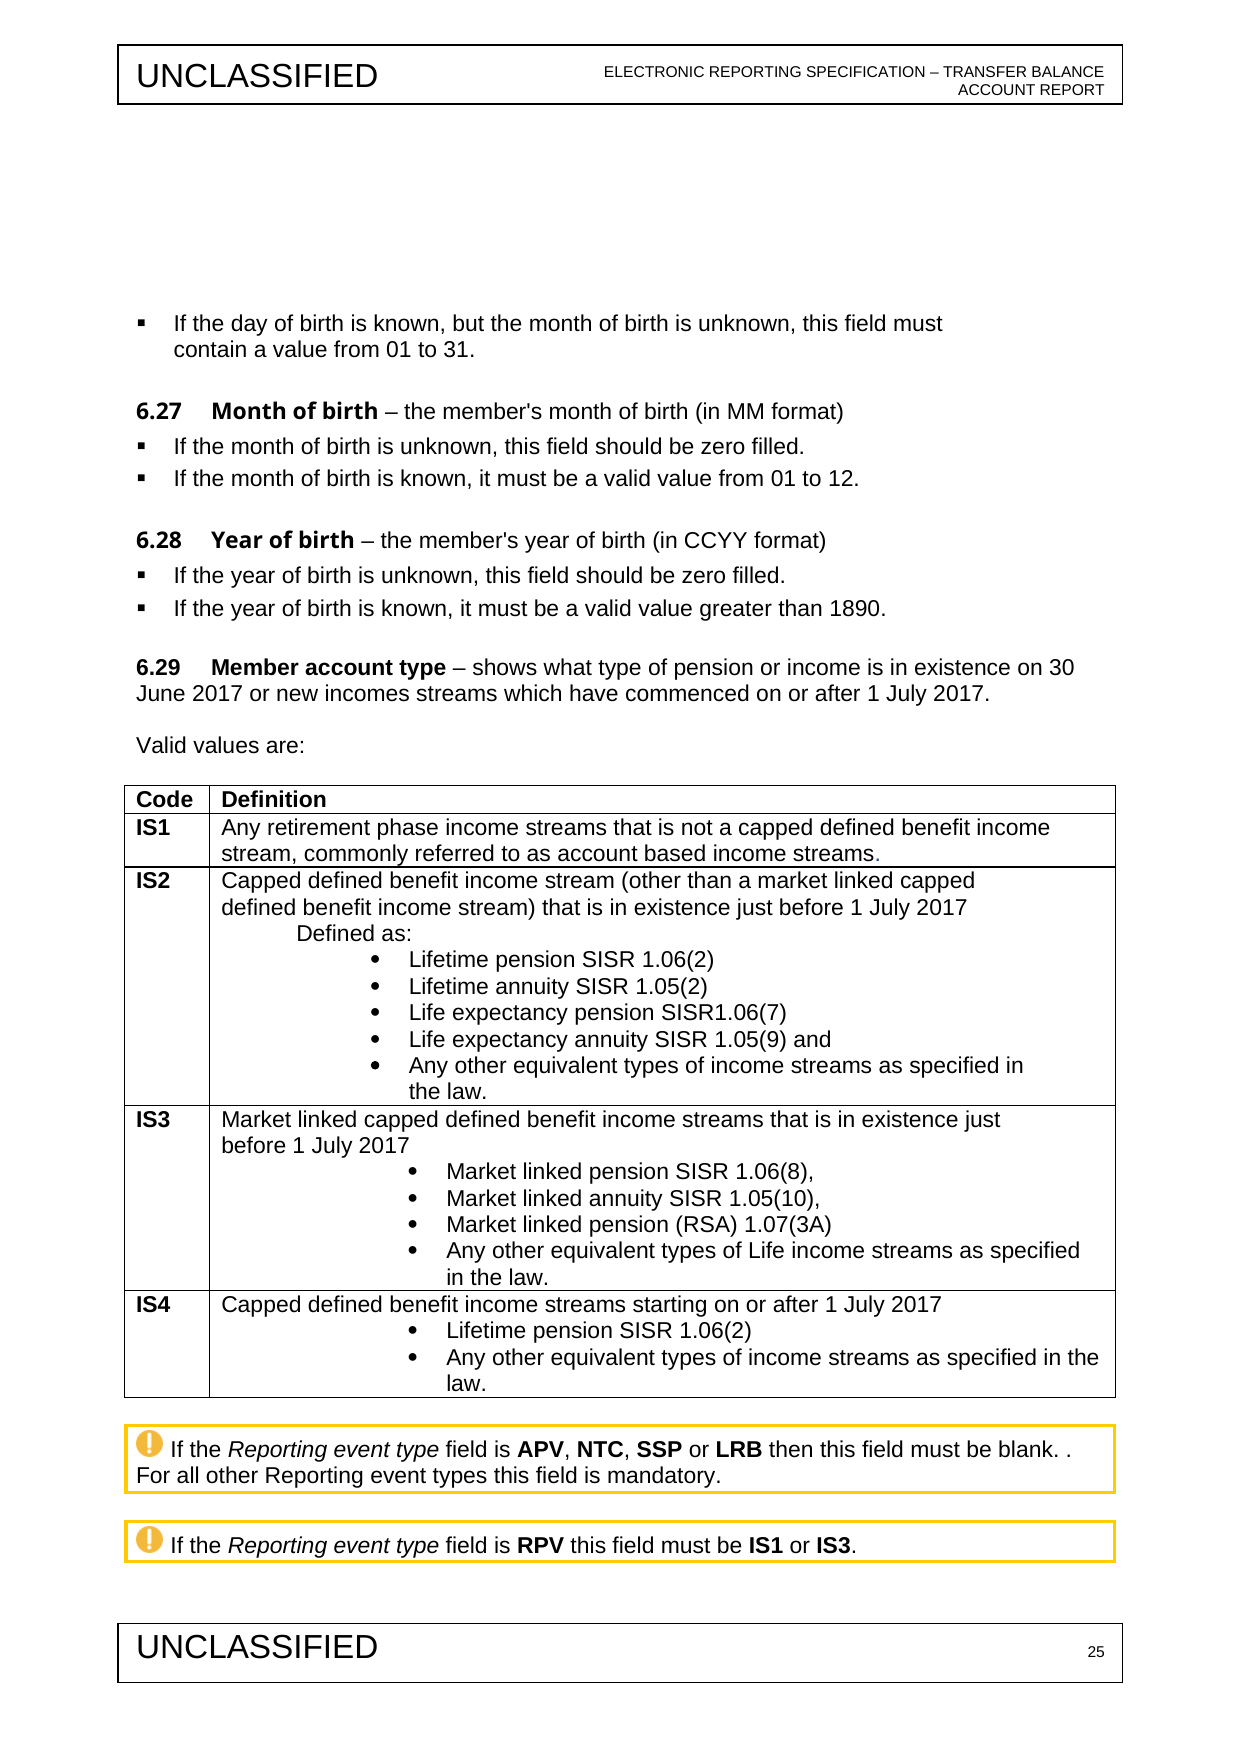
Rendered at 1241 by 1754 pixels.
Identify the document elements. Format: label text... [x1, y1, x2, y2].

table_header Code [125, 786, 209, 813]
table_cell Market linked capped defined benefit income streams that is in existence just before 1 July 2017 Market linked pension SISR 1.06(8), Market linked annuity SISR 1.05(10), Market linked pension (RSA) 1.07(3A) Any other equivalent types of Life income streams as specified in the law. [210, 1106, 1115, 1290]
table_cell IS4 [125, 1291, 209, 1397]
table_cell Capped defined benefit income stream (other than a market linked capped defined benefit income stream) that is in existence just before 1 July 2017 Defined as: Lifetime pension SISR 1.06(2) Lifetime annuity SISR 1.05(2) Life expectancy pension SISR1.06(7) Life expectancy annuity SISR 1.05(9) and Any other equivalent types of income streams as specified in the law. [210, 868, 1115, 1104]
list If the year of birth is known, it must be a valid value greater than 1890. [136, 594, 1104, 621]
table_header Definition [210, 786, 1115, 813]
table_cell IS1 [125, 814, 209, 866]
list If the day of birth is known, but the month of birth is unknown, this field must contain a value from 01 to 31. [136, 310, 1104, 363]
list If the year of birth is unknown, this field should be zero filled. [136, 562, 1104, 588]
table_cell IS3 [125, 1106, 209, 1290]
text 6.27 Month of birth – the member's month of birth (in MM format) [136, 395, 1104, 427]
table_cell Capped defined benefit income streams starting on or after 1 July 2017 Lifetime pension SISR 1.06(2) Any other equivalent types of income streams as specified in the law. [210, 1291, 1115, 1397]
table_cell Any retirement phase income streams that is not a capped defined benefit income stream, commonly referred to as account based income streams. [210, 814, 1115, 866]
picture [135, 1429, 164, 1458]
text If the Reporting event type field is RPV this field must be IS1 or IS3. [128, 1523, 1113, 1560]
list If the month of birth is known, it must be a valid value from 01 to 12. [136, 465, 1104, 492]
text If the Reporting event type field is APV, NTC, SSP or LRB then this field must be blank. . For all other Reporting event types this field is mandatory. [128, 1427, 1113, 1491]
picture [135, 1525, 164, 1554]
text 6.28 Year of birth – the member's year of birth (in CCYY format) [136, 524, 1104, 556]
list If the month of birth is unknown, this field should be zero filled. [136, 433, 1104, 459]
text 6.29 Member account type – shows what type of pension or income is in existence on 30 June 2017 or new incomes streams which have commenced on or after 1 July 2017. [136, 653, 1104, 706]
table_cell IS2 [125, 868, 209, 1104]
text Valid values are: [136, 732, 1104, 759]
